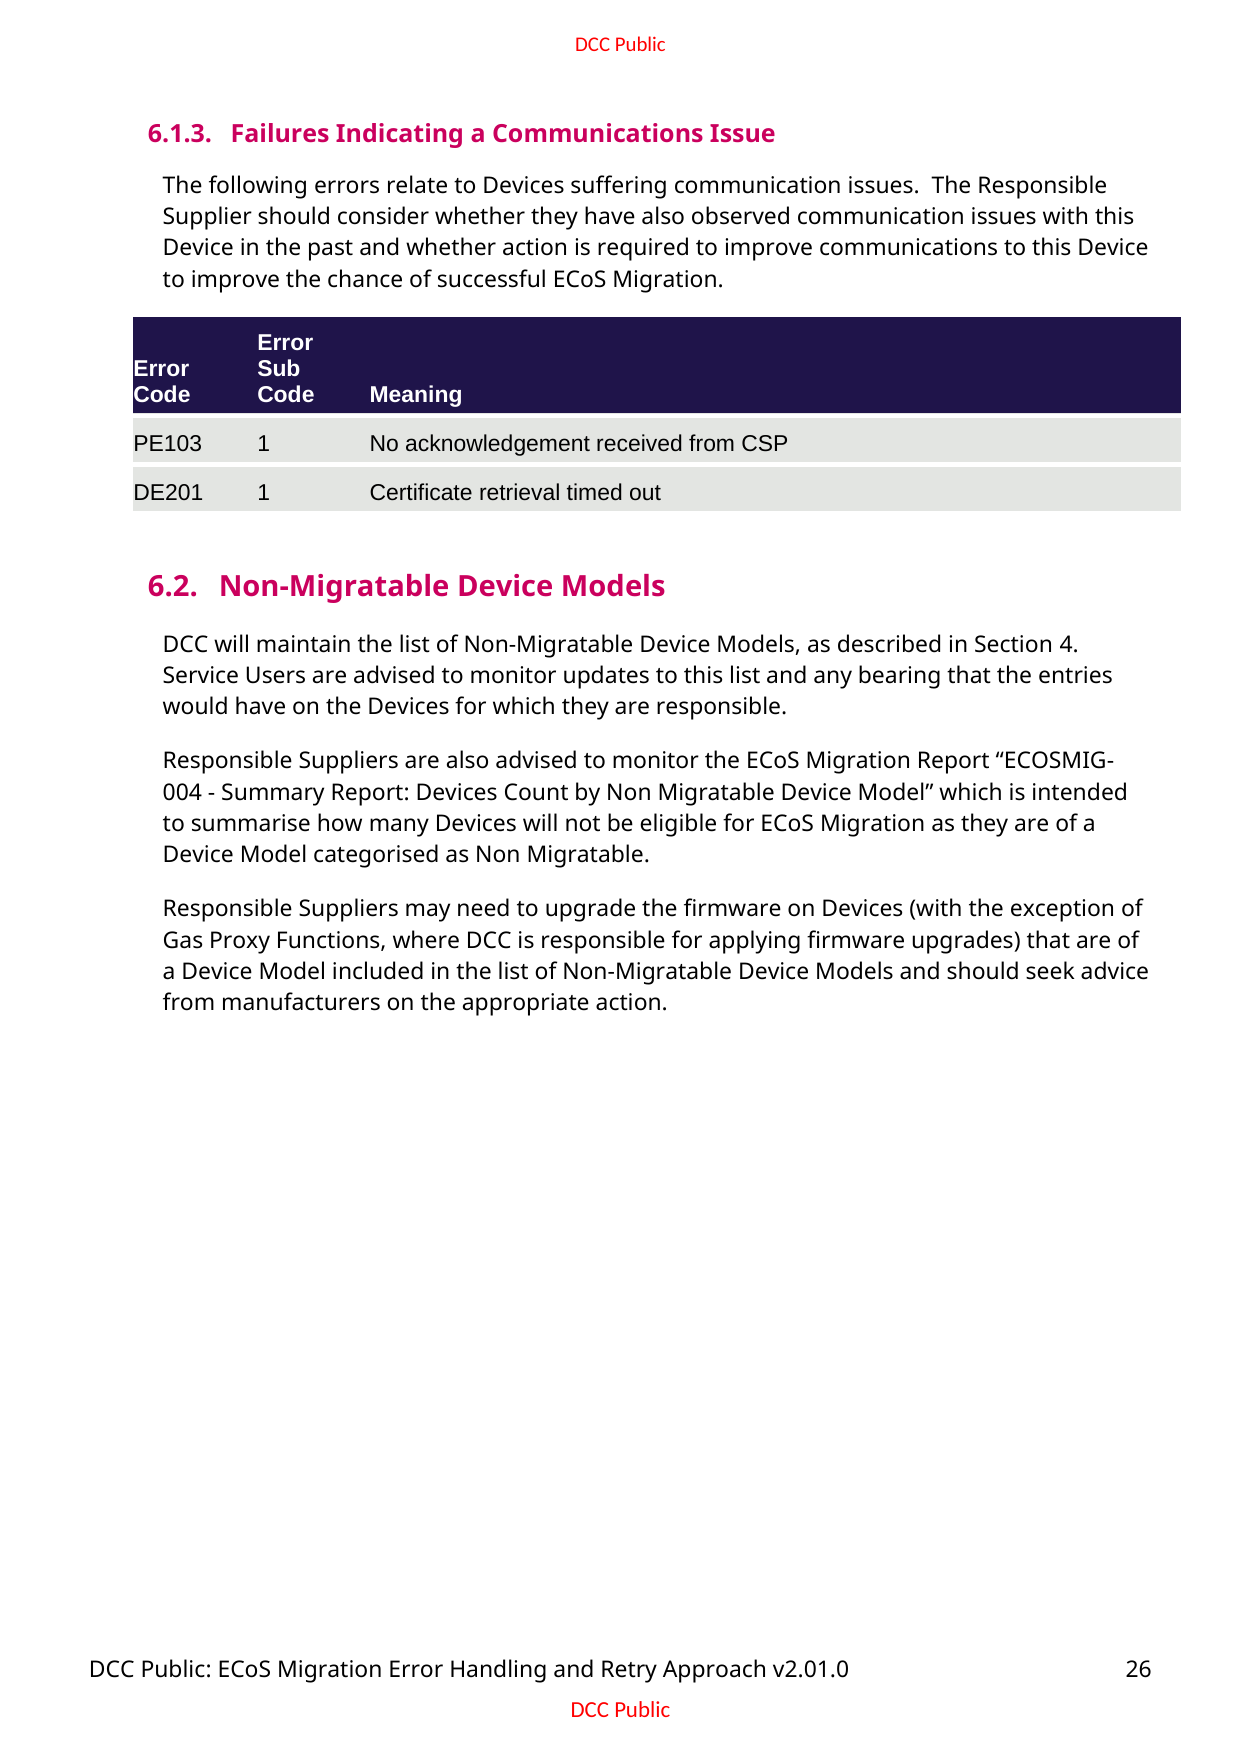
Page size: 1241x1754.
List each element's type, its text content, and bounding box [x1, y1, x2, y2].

subtitle Non-Migratable Device Models [148, 565, 1152, 605]
subtitle Failures Indicating a Communications Issue [148, 116, 1152, 150]
table_cell DE201 [133, 467, 236, 511]
table_cell No acknowledgement received from CSP [369, 418, 1181, 462]
table_header Meaning [369, 317, 1181, 413]
text DCC will maintain the list of Non-Migratable Device Models, as described in Section 4. Service Users are advised to monitor updates to this list and any bearing that the entries would have on the Devices for which they are responsible. [162, 628, 1152, 722]
table_cell PE103 [133, 418, 236, 462]
text Responsible Suppliers are also advised to monitor the ECoS Migration Report “ECOSMIG-004 - Summary Report: Devices Count by Non Migratable Device Model” which is intended to summarise how many Devices will not be eligible for ECoS Migration as they are of a Device Model categorised as Non Migratable. [162, 744, 1152, 869]
text Responsible Suppliers may need to upgrade the firmware on Devices (with the exception of Gas Proxy Functions, where DCC is responsible for applying firmware upgrades) that are of a Device Model included in the list of Non-Migratable Device Models and should seek advice from manufacturers on the appropriate action. [162, 892, 1152, 1017]
table_header Error Sub Code [236, 317, 369, 413]
table_cell 1 [236, 467, 369, 511]
table_header Error Code [133, 317, 236, 413]
text The following errors relate to Devices suffering communication issues. The Responsible Supplier should consider whether they have also observed communication issues with this Device in the past and whether action is required to improve communications to this Device to improve the chance of successful ECoS Migration. [162, 169, 1152, 294]
table_cell 1 [236, 418, 369, 462]
table_cell Certificate retrieval timed out [369, 467, 1181, 511]
